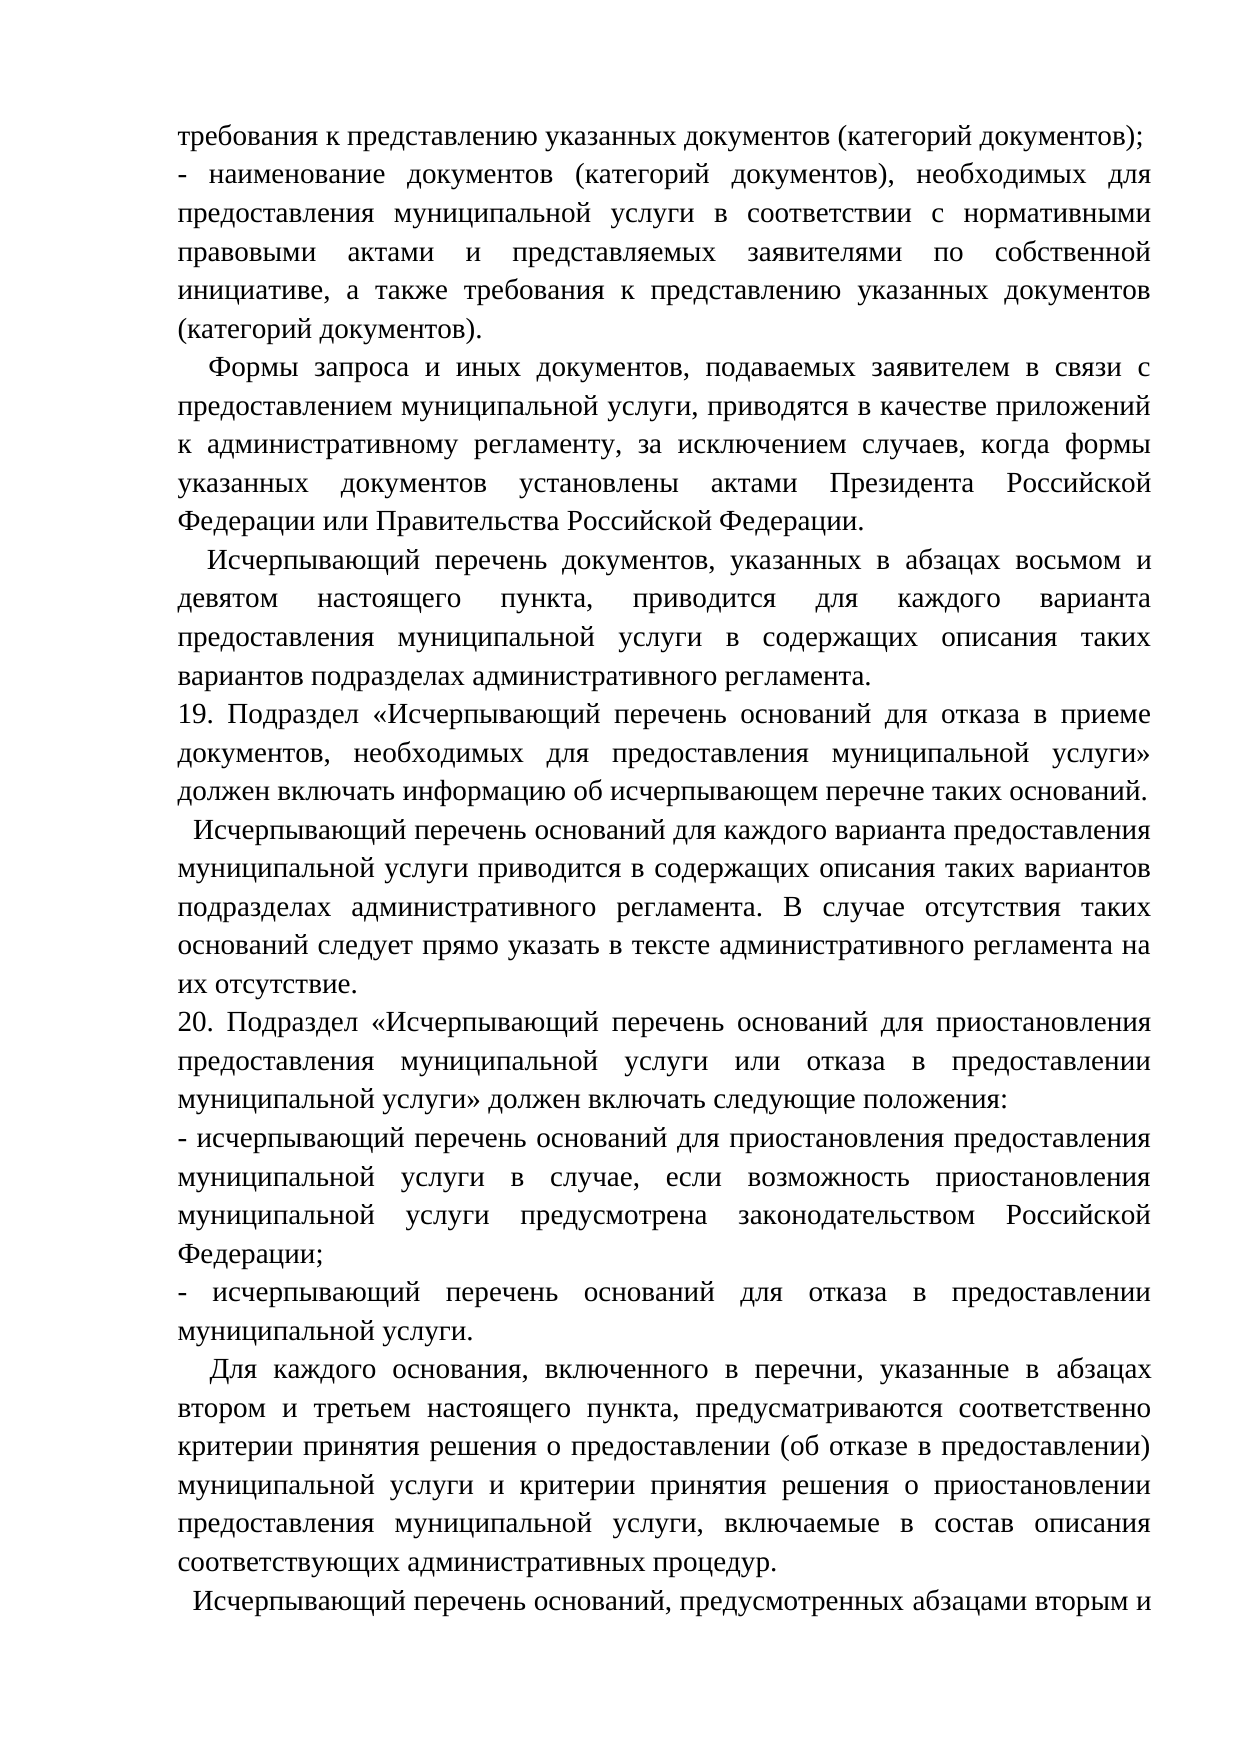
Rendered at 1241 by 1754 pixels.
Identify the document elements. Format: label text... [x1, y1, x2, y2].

text - исчерпывающий перечень оснований для отказа в предоставлении муниципальной услуги. [177, 1274, 1152, 1346]
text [177, 1583, 1152, 1616]
text Исчерпывающий перечень документов, указанных в абзацах восьмом и девятом настоящего пункта, приводится для каждого варианта предоставления муниципальной услуги в содержащих описания таких вариантов подразделах административного регламента. [177, 542, 1152, 691]
text Исчерпывающий перечень оснований для каждого варианта предоставления муниципальной услуги приводится в содержащих описания таких вариантов подразделах административного регламента. В случае отсутствия таких оснований следует прямо указать в тексте административного регламента на их отсутствие. [177, 812, 1152, 999]
text Формы запроса и иных документов, подаваемых заявителем в связи с предоставлением муниципальной услуги, приводятся в качестве приложений к административному регламенту, за исключением случаев, когда формы указанных документов установлены актами Президента Российской Федерации или Правительства Российской Федерации. [177, 349, 1152, 537]
text 20. Подраздел «Исчерпывающий перечень оснований для приостановления предоставления муниципальной услуги или отказа в предоставлении муниципальной услуги» должен включать следующие положения: [177, 1004, 1152, 1115]
text Для каждого основания, включенного в перечни, указанные в абзацах втором и третьем настоящего пункта, предусматриваются соответственно критерии принятия решения о предоставлении (об отказе в предоставлении) муниципальной услуги и критерии принятия решения о приостановлении предоставления муниципальной услуги, включаемые в состав описания соответствующих административных процедур. [177, 1351, 1152, 1578]
text 19. Подраздел «Исчерпывающий перечень оснований для отказа в приеме документов, необходимых для предоставления муниципальной услуги» должен включать информацию об исчерпывающем перечне таких оснований. [177, 696, 1152, 807]
text - исчерпывающий перечень оснований для приостановления предоставления муниципальной услуги в случае, если возможность приостановления муниципальной услуги предусмотрена законодательством Российской Федерации; [177, 1120, 1152, 1269]
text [177, 118, 1152, 152]
text - наименование документов (категорий документов), необходимых для предоставления муниципальной услуги в соответствии с нормативными правовыми актами и представляемых заявителями по собственной инициативе, а также требования к представлению указанных документов (категорий документов). [177, 157, 1152, 344]
